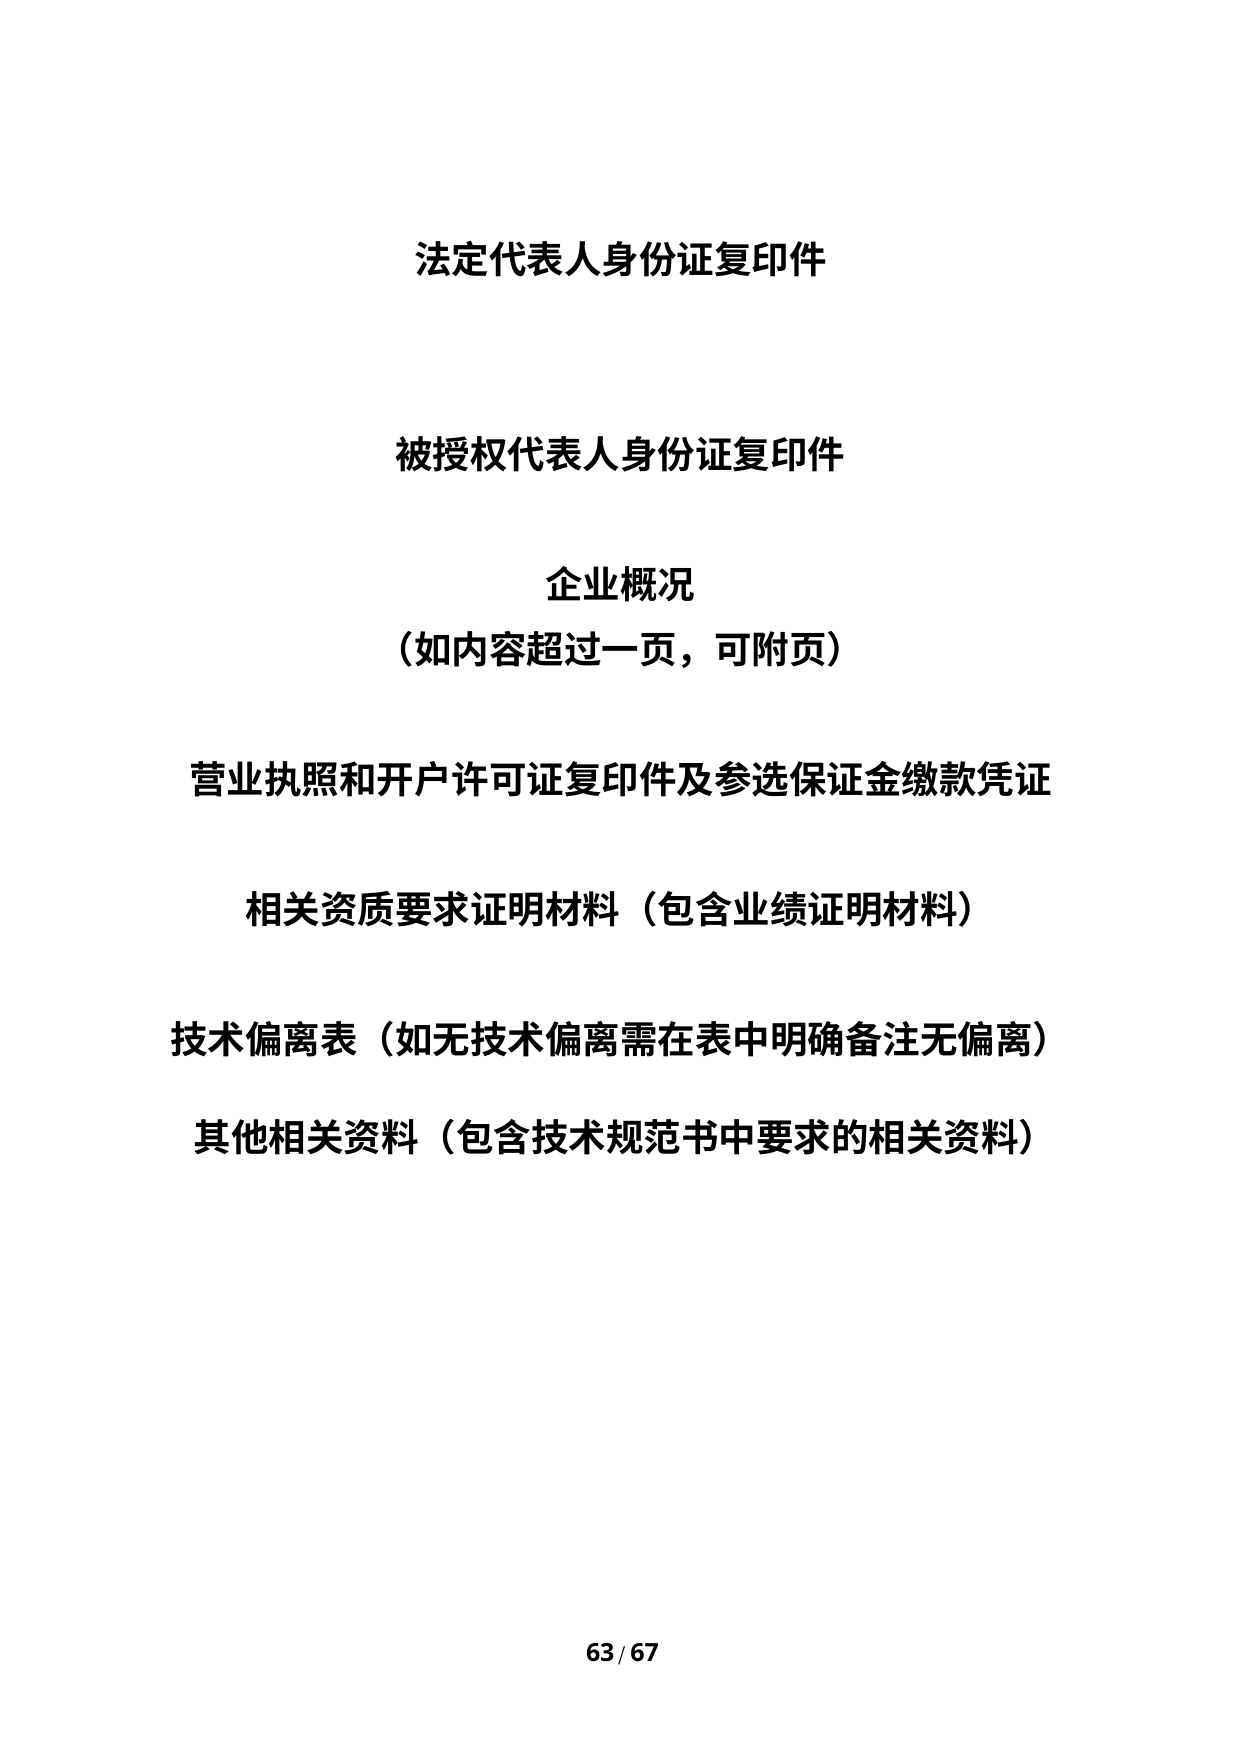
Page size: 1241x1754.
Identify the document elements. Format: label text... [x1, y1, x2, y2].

text 其他相关资料（包含技术规范书中要求的相关资料） [118, 1102, 1122, 1167]
text （如内容超过一页，可附页） [118, 615, 1122, 680]
text 技术偏离表（如无技术偏离需在表中明确备注无偏离） [118, 1005, 1122, 1070]
text 营业执照和开户许可证复印件及参选保证金缴款凭证 [118, 745, 1122, 810]
text 企业概况 [118, 550, 1122, 615]
text 相关资质要求证明材料（包含业绩证明材料） [118, 875, 1122, 940]
text 被授权代表人身份证复印件 [118, 420, 1122, 485]
text 法定代表人身份证复印件 [118, 225, 1122, 290]
